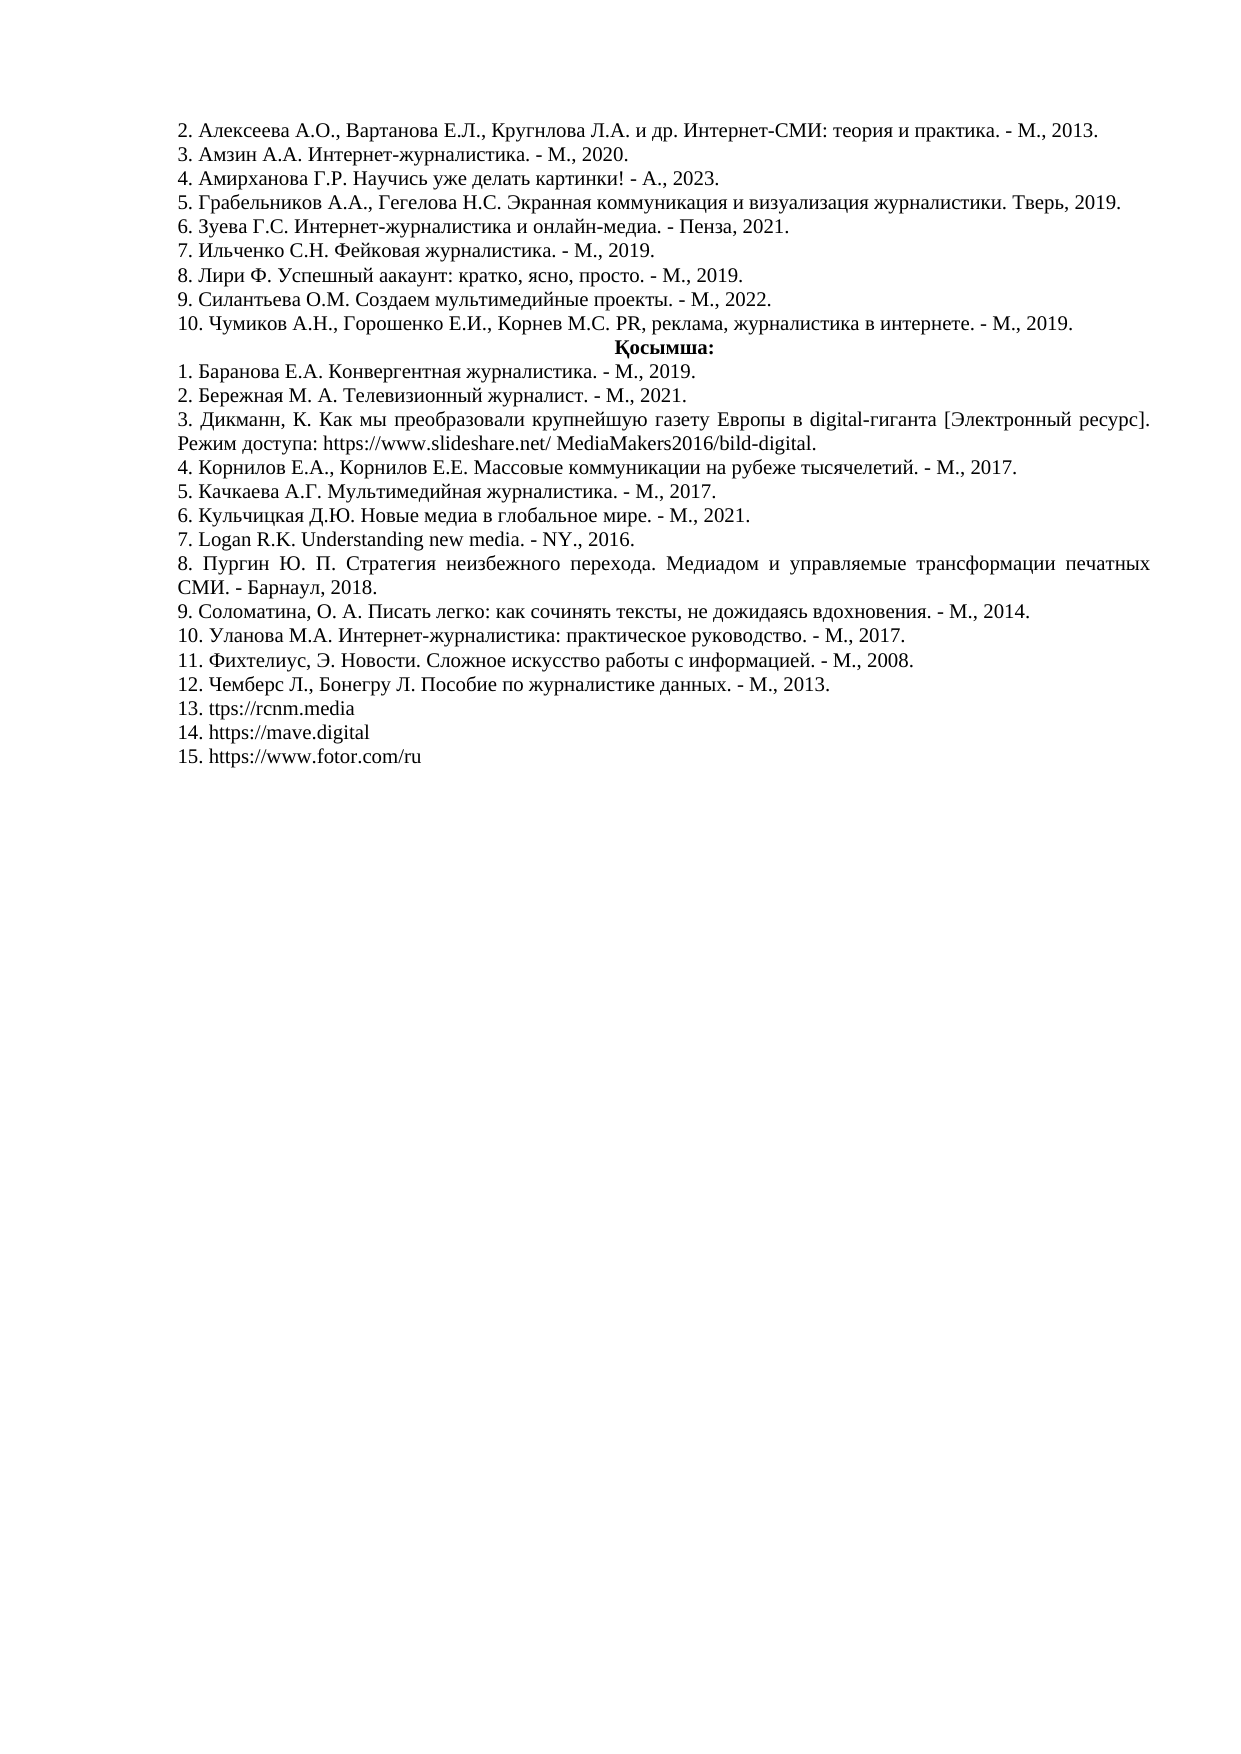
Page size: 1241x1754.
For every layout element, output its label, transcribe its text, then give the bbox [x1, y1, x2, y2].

text 10. Уланова М.А. Интернет-журналистика: практическое руководство. - М., 2017. [177, 623, 1152, 647]
text 7. Logan R.K. Understanding new media. - NY., 2016. [177, 527, 1152, 551]
text 9. Соломатина, О. А. Писать легко: как сочинять тексты, не дожидаясь вдохновения. - М., 2014. [177, 599, 1152, 623]
text 15. https://www.fotor.com/ru [177, 744, 1152, 768]
text 4. Амирханова Г.Р. Научись уже делать картинки! - А., 2023. [177, 166, 1152, 190]
text 6. Зуева Г.С. Интернет-журналистика и онлайн-медиа. - Пенза, 2021. [177, 214, 1152, 238]
text 3. Амзин А.А. Интернет-журналистика. - М., 2020. [177, 142, 1152, 166]
text 1. Баранова Е.А. Конвергентная журналистика. - М., 2019. [177, 359, 1152, 383]
text 3. Дикманн, К. Как мы преобразовали крупнейшую газету Европы в digital-гиганта [Электронный ресурс]. Режим доступа: https://www.slideshare.net/ MediaMakers2016/bild-digital. [177, 407, 1152, 455]
text 12. Чемберс Л., Бонегру Л. Пособие по журналистике данных. - М., 2013. [177, 672, 1152, 696]
text Қосымша: [177, 335, 1152, 359]
text 2. Бережная М. А. Телевизионный журналист. - М., 2021. [177, 383, 1152, 407]
text 8. Пургин Ю. П. Стратегия неизбежного перехода. Медиадом и управляемые трансформации печатных СМИ. - Барнаул, 2018. [177, 551, 1152, 599]
text 7. Ильченко С.Н. Фейковая журналистика. - М., 2019. [177, 238, 1152, 262]
text 5. Грабельников А.А., Гегелова Н.С. Экранная коммуникация и визуализация журналистики. Тверь, 2019. [177, 190, 1152, 214]
text 8. Лири Ф. Успешный аакаунт: кратко, ясно, просто. - М., 2019. [177, 262, 1152, 287]
text 11. Фихтелиус, Э. Новости. Сложное искусство работы с информацией. - М., 2008. [177, 647, 1152, 672]
text 14. https://mave.digital [177, 720, 1152, 744]
text 10. Чумиков А.Н., Горошенко Е.И., Корнев М.С. PR, реклама, журналистика в интернете. - М., 2019. [177, 311, 1152, 335]
text 4. Корнилов Е.А., Корнилов Е.Е. Массовые коммуникации на рубеже тысячелетий. - М., 2017. [177, 455, 1152, 479]
text 13. ttps://rcnm.media [177, 696, 1152, 720]
text 2. Алексеева А.О., Вартанова Е.Л., Кругнлова Л.А. и др. Интернет-СМИ: теория и практика. - М., 2013. [177, 118, 1152, 142]
text 9. Силантьева О.М. Создаем мультимедийные проекты. - М., 2022. [177, 287, 1152, 311]
text 6. Кульчицкая Д.Ю. Новые медиа в глобальное мире. - М., 2021. [177, 503, 1152, 527]
text 5. Качкаева А.Г. Мультимедийная журналистика. - М., 2017. [177, 479, 1152, 503]
